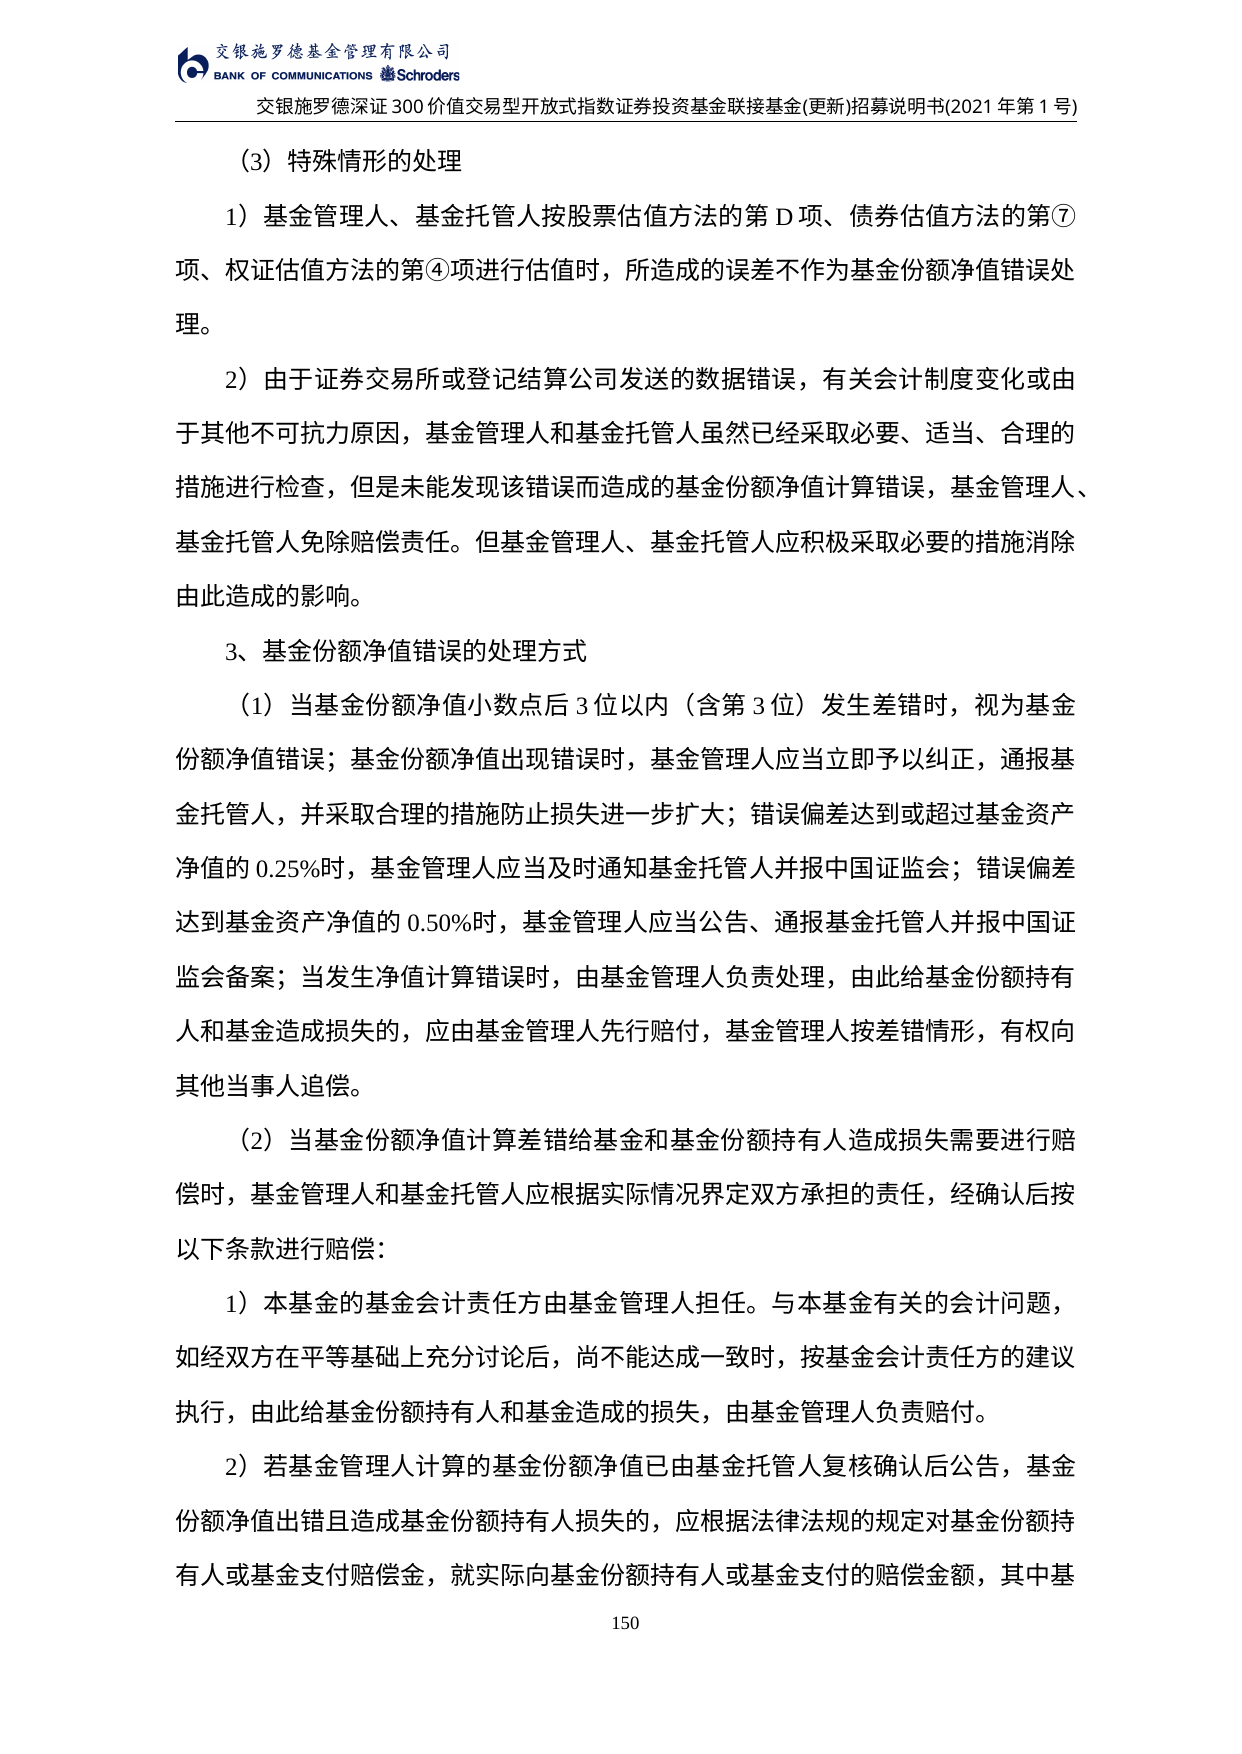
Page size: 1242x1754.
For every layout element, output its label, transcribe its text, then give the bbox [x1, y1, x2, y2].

text 1）本基金的基金会计责任方由基金管理人担任。与本基金有关的会计问题，如经双方在平等基础上充分讨论后，尚不能达成一致时，按基金会计责任方的建议执行，由此给基金份额持有人和基金造成的损失，由基金管理人负责赔付。 [175, 1283, 1077, 1428]
text 1）基金管理人、基金托管人按股票估值方法的第D项、债券估值方法的第⑦项、权证估值方法的第④项进行估值时，所造成的误差不作为基金份额净值错误处理。 [175, 196, 1077, 341]
text （3）特殊情形的处理 [175, 142, 1077, 178]
text （2）当基金份额净值计算差错给基金和基金份额持有人造成损失需要进行赔偿时，基金管理人和基金托管人应根据实际情况界定双方承担的责任，经确认后按以下条款进行赔偿： [175, 1120, 1077, 1265]
picture [178, 43, 460, 83]
text 3、基金份额净值错误的处理方式 [175, 631, 1077, 667]
text 2）由于证券交易所或登记结算公司发送的数据错误，有关会计制度变化或由于其他不可抗力原因，基金管理人和基金托管人虽然已经采取必要、适当、合理的措施进行检查，但是未能发现该错误而造成的基金份额净值计算错误，基金管理人、基金托管人免除赔偿责任。但基金管理人、基金托管人应积极采取必要的措施消除由此造成的影响。 [175, 359, 1077, 613]
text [175, 1447, 1077, 1592]
text （1）当基金份额净值小数点后3位以内（含第3位）发生差错时，视为基金份额净值错误；基金份额净值出现错误时，基金管理人应当立即予以纠正，通报基金托管人，并采取合理的措施防止损失进一步扩大；错误偏差达到或超过基金资产净值的0.25%时，基金管理人应当及时通知基金托管人并报中国证监会；错误偏差达到基金资产净值的0.50%时，基金管理人应当公告、通报基金托管人并报中国证监会备案；当发生净值计算错误时，由基金管理人负责处理，由此给基金份额持有人和基金造成损失的，应由基金管理人先行赔付，基金管理人按差错情形，有权向其他当事人追偿。 [175, 685, 1077, 1102]
